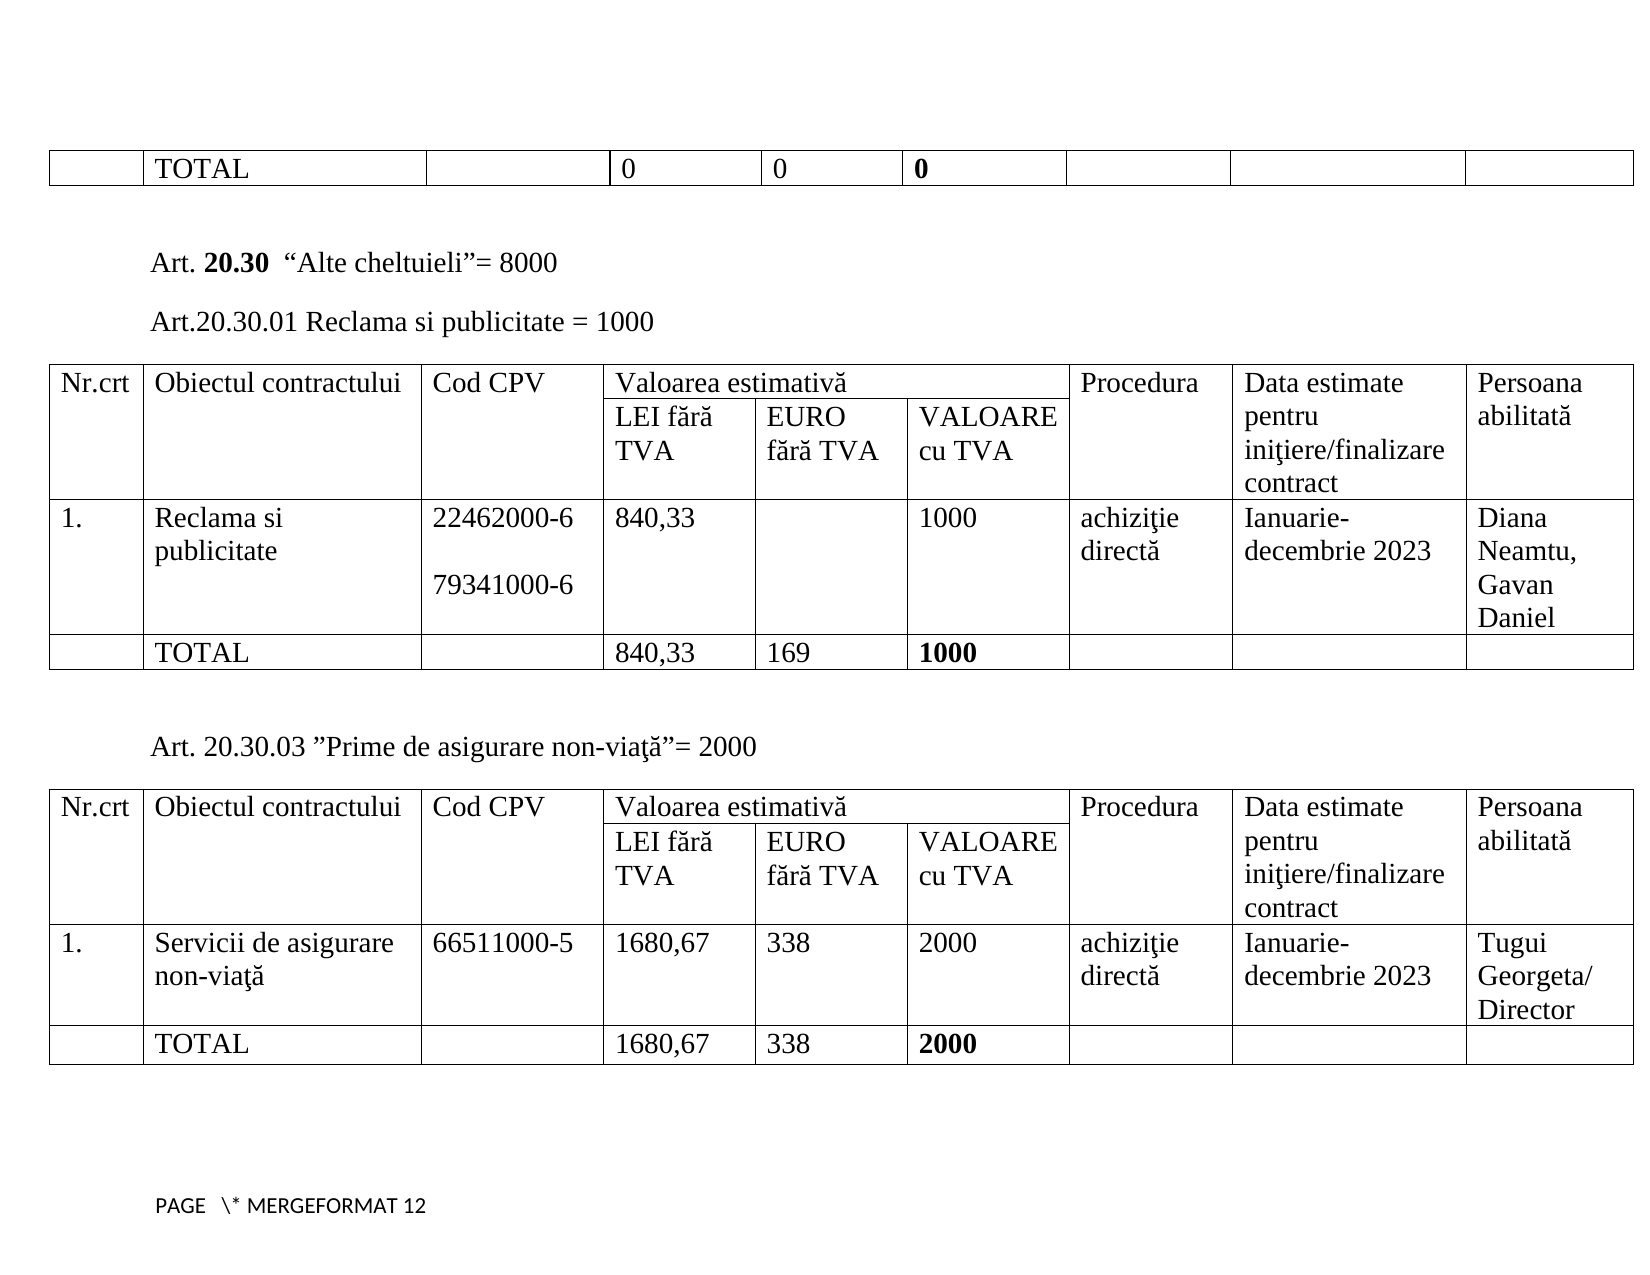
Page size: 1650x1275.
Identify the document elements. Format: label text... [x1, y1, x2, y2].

table_cell 66511000-5 [422, 925, 603, 1025]
table_cell [1067, 151, 1230, 184]
table_cell 1. [50, 500, 143, 634]
table_header Nr.crt [50, 790, 143, 924]
table_cell 0 [903, 151, 1066, 184]
table_cell 1. [50, 925, 143, 1025]
table_header Procedura [1070, 365, 1232, 499]
table_cell 22462000-6 79341000-6 [422, 500, 603, 634]
table_header Data estimate pentru iniţiere/finalizare contract [1233, 790, 1466, 924]
table_cell 0 [762, 151, 902, 184]
table_cell Servicii de asigurare non-viaţă [144, 925, 421, 1025]
table_cell [1070, 635, 1232, 669]
table_cell 2000 [908, 1026, 1069, 1064]
table_cell [756, 500, 907, 634]
table_cell [422, 635, 603, 669]
table_cell 338 [756, 1026, 907, 1064]
table_cell 1000 [908, 500, 1069, 634]
table_cell [1233, 635, 1466, 669]
table_header Valoarea estimativă [604, 365, 1069, 398]
table_cell TOTAL [144, 635, 421, 669]
table_cell achiziţie directă [1070, 500, 1232, 634]
table_cell [427, 151, 609, 184]
table_cell [1233, 1026, 1466, 1064]
table_cell [50, 151, 143, 184]
table_cell Ianuarie-decembrie 2023 [1233, 500, 1466, 634]
table_cell Diana Neamtu, Gavan Daniel [1467, 500, 1633, 634]
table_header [1233, 365, 1466, 499]
table_header Obiectul contractului [144, 365, 421, 499]
table_header Persoana abilitată [1467, 790, 1633, 924]
table_header Valoarea estimativă [604, 790, 1069, 823]
text Art. 20.30 “Alte cheltuieli”= 8000 [150, 245, 1500, 278]
table_cell VALOARE cu TVA [908, 399, 1069, 499]
table_cell [1070, 1026, 1232, 1064]
table_cell 2000 [908, 925, 1069, 1025]
table_cell TOTAL [144, 1026, 421, 1064]
text Art. 20.30.03 ”Prime de asigurare non-viaţă”= 2000 [150, 729, 1500, 763]
table_cell Tugui Georgeta/ Director [1467, 925, 1633, 1025]
table_cell EURO fără TVA [756, 824, 907, 924]
table_header Nr.crt [50, 365, 143, 499]
table_cell TOTAL [144, 151, 426, 184]
table_cell [422, 1026, 603, 1064]
table_cell [1467, 1026, 1633, 1064]
table_cell 338 [756, 925, 907, 1025]
table_cell 1000 [908, 635, 1069, 669]
table_cell LEI fără TVA [604, 399, 755, 499]
table_cell VALOARE cu TVA [908, 824, 1069, 924]
table_cell LEI fără TVA [604, 824, 755, 924]
table_cell 840,33 [604, 635, 755, 669]
table_cell 169 [756, 635, 907, 669]
table_cell EURO fără TVA [756, 399, 907, 499]
table_header Cod CPV [422, 790, 603, 924]
table_cell 840,33 [604, 500, 755, 634]
text Art.20.30.01 Reclama si publicitate = 1000 [150, 304, 1500, 338]
table_cell [1231, 151, 1465, 184]
table_cell [50, 635, 143, 669]
table_header Cod CPV [422, 365, 603, 499]
table_cell [1467, 635, 1633, 669]
table_cell Reclama si publicitate [144, 500, 421, 634]
table_header Obiectul contractului [144, 790, 421, 924]
table_cell 0 [611, 151, 761, 184]
table_cell 1680,67 [604, 1026, 755, 1064]
table_cell [1466, 151, 1633, 184]
table_cell 1680,67 [604, 925, 755, 1025]
table_header Procedura [1070, 790, 1232, 924]
table_cell [50, 1026, 143, 1064]
table_cell achiziţie directă [1070, 925, 1232, 1025]
table_cell Ianuarie- decembrie 2023 [1233, 925, 1466, 1025]
table_header Persoana abilitată [1467, 365, 1633, 499]
